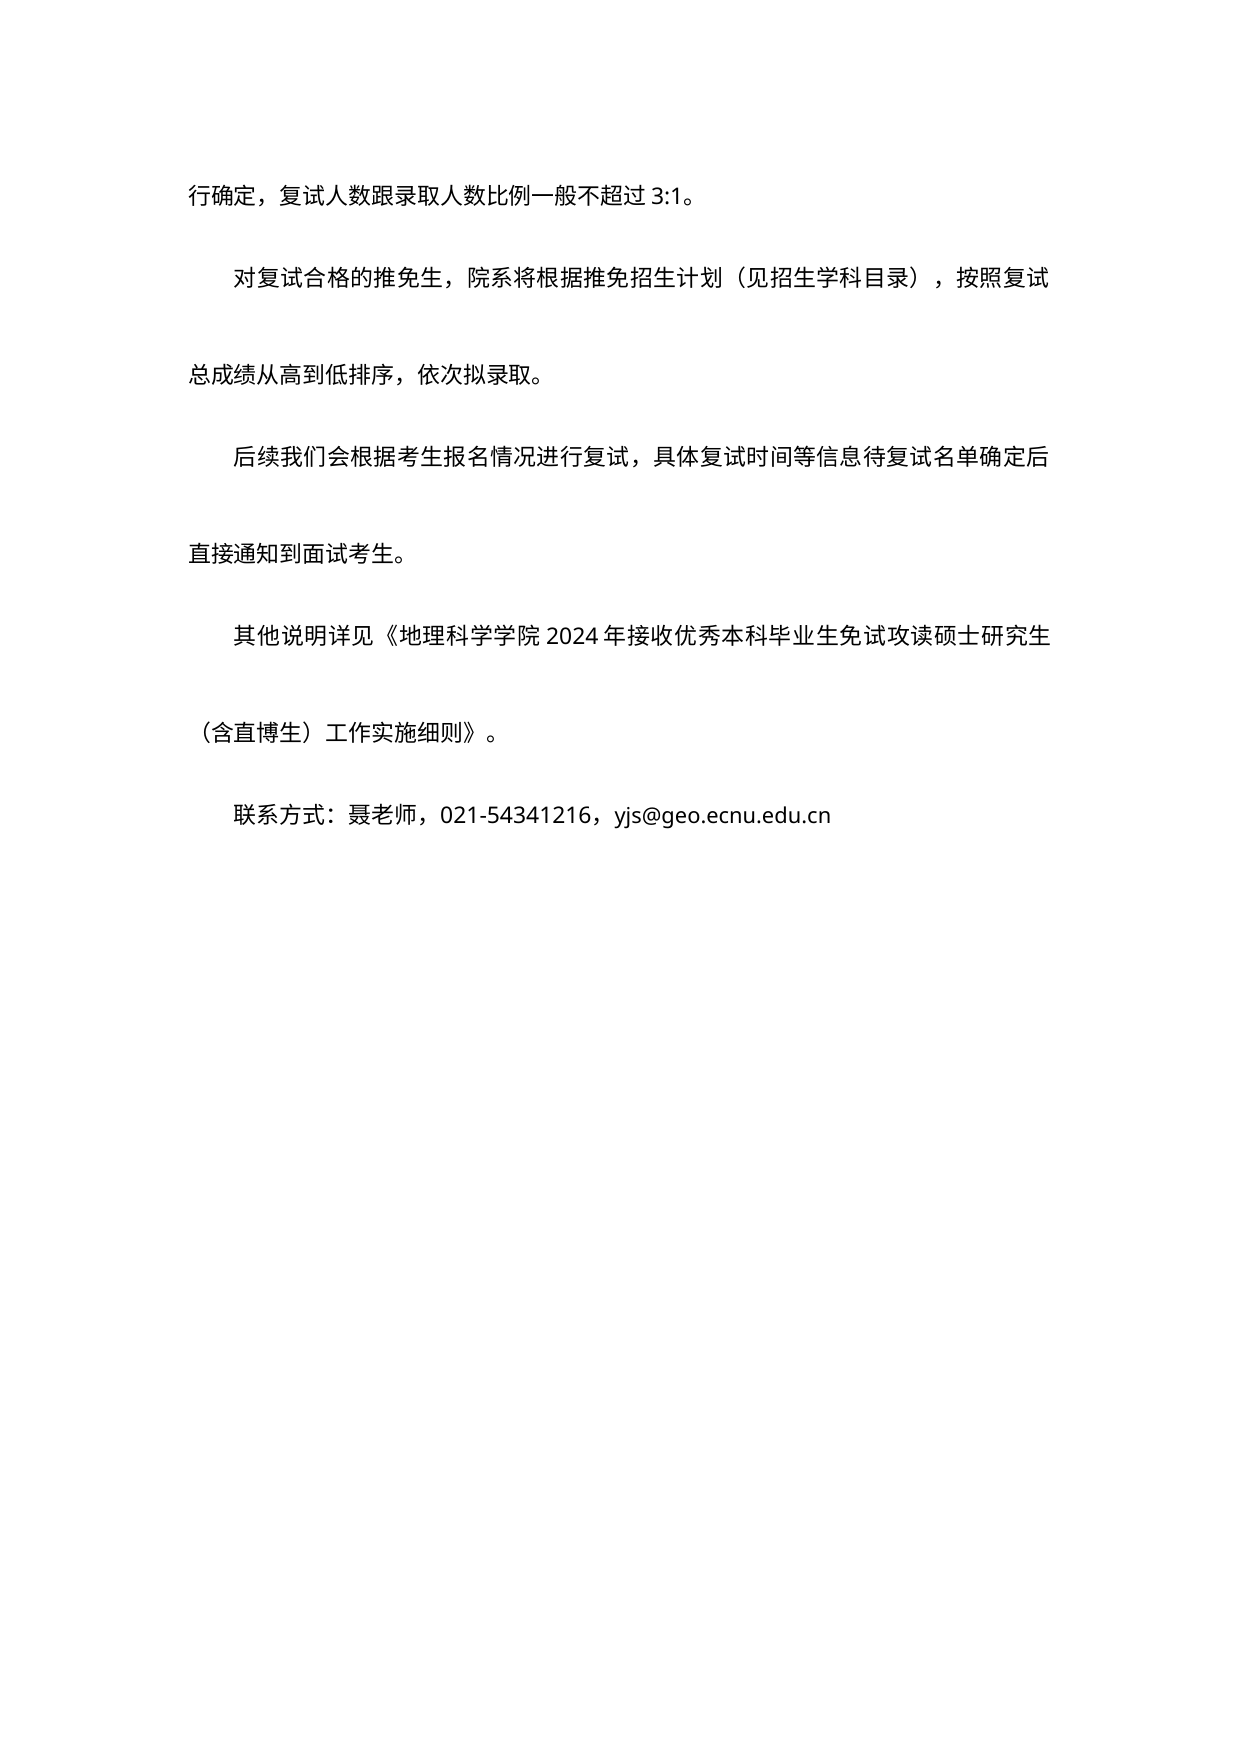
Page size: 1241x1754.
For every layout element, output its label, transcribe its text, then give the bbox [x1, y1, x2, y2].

text 对复试合格的推免生，院系将根据推免招生计划（见招生学科目录），按照复试总成绩从高到低排序，依次拟录取。 [188, 244, 1052, 406]
text 后续我们会根据考生报名情况进行复试，具体复试时间等信息待复试名单确定后，直接通知到面试考生。 [188, 423, 1052, 585]
text 其他说明详见《地理科学学院2024年接收优秀本科毕业生免试攻读硕士研究生（含直博生）工作实施细则》。 [188, 602, 1052, 764]
text 联系方式：聂老师，021-54341216，yjs@geo.ecnu.edu.cn [188, 781, 1052, 846]
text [188, 162, 1052, 227]
